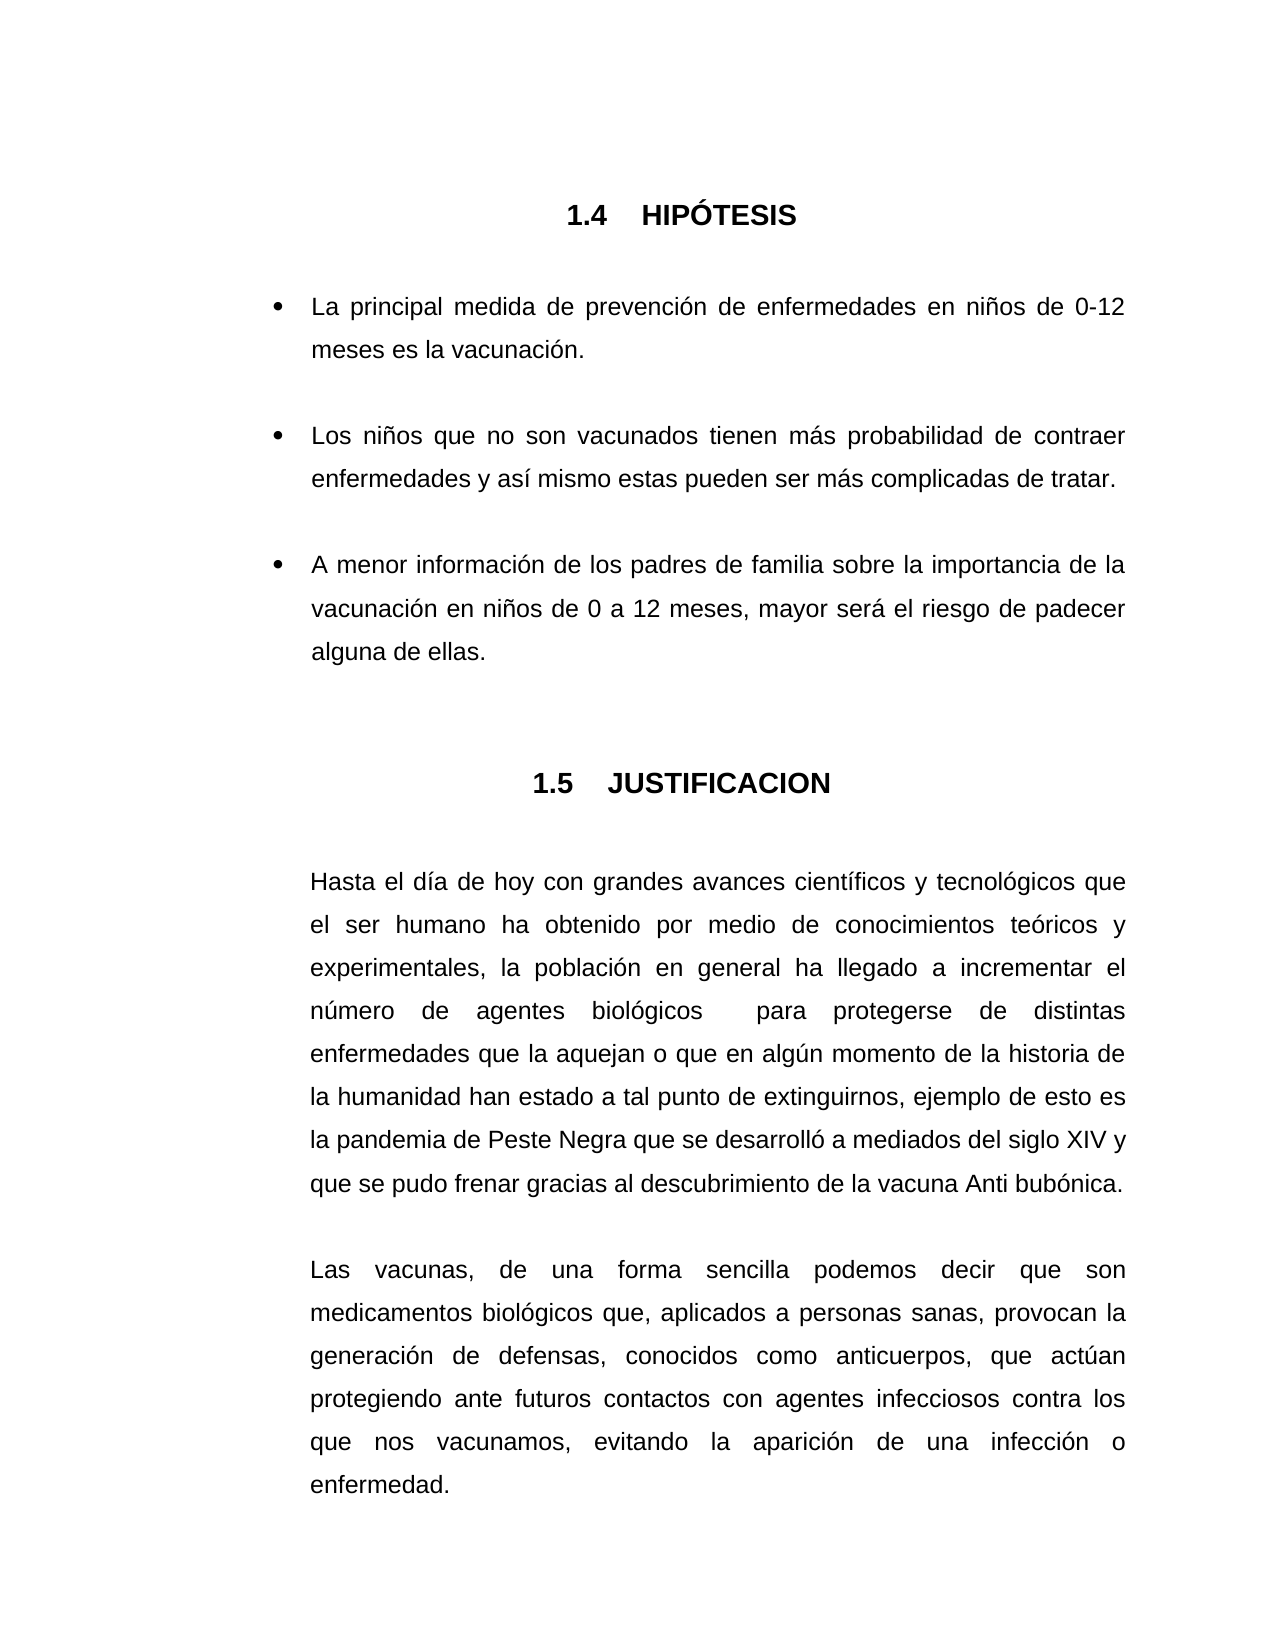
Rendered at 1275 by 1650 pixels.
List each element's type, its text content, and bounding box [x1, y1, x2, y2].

list A menor información de los padres de familia sobre la importancia de la vacunación en niños de 0 a 12 meses, mayor será el riesgo de padecer alguna de ellas. [274, 550, 1127, 666]
list JUSTIFICACION [236, 766, 1127, 800]
text Las vacunas, de una forma sencilla podemos decir que son medicamentos biológicos que, aplicados a personas sanas, provocan la generación de defensas, conocidos como anticuerpos, que actúan protegiendo ante futuros contactos con agentes infecciosos contra los que nos vacunamos, evitando la aparición de una infección o enfermedad. [310, 1255, 1127, 1499]
text Hasta el día de hoy con grandes avances científicos y tecnológicos que el ser humano ha obtenido por medio de conocimientos teóricos y experimentales, la población en general ha llegado a incrementar el número de agentes biológicos para protegerse de distintas enfermedades que la aquejan o que en algún momento de la historia de la humanidad han estado a tal punto de extinguirnos, ejemplo de esto es la pandemia de Peste Negra que se desarrolló a mediados del siglo XIV y que se pudo frenar gracias al descubrimiento de la vacuna Anti bubónica. [310, 867, 1127, 1197]
list HIPÓTESIS [236, 198, 1127, 232]
list La principal medida de prevención de enfermedades en niños de 0-12 meses es la vacunación. [274, 291, 1127, 363]
list Los niños que no son vacunados tienen más probabilidad de contraer enfermedades y así mismo estas pueden ser más complicadas de tratar. [274, 421, 1127, 493]
